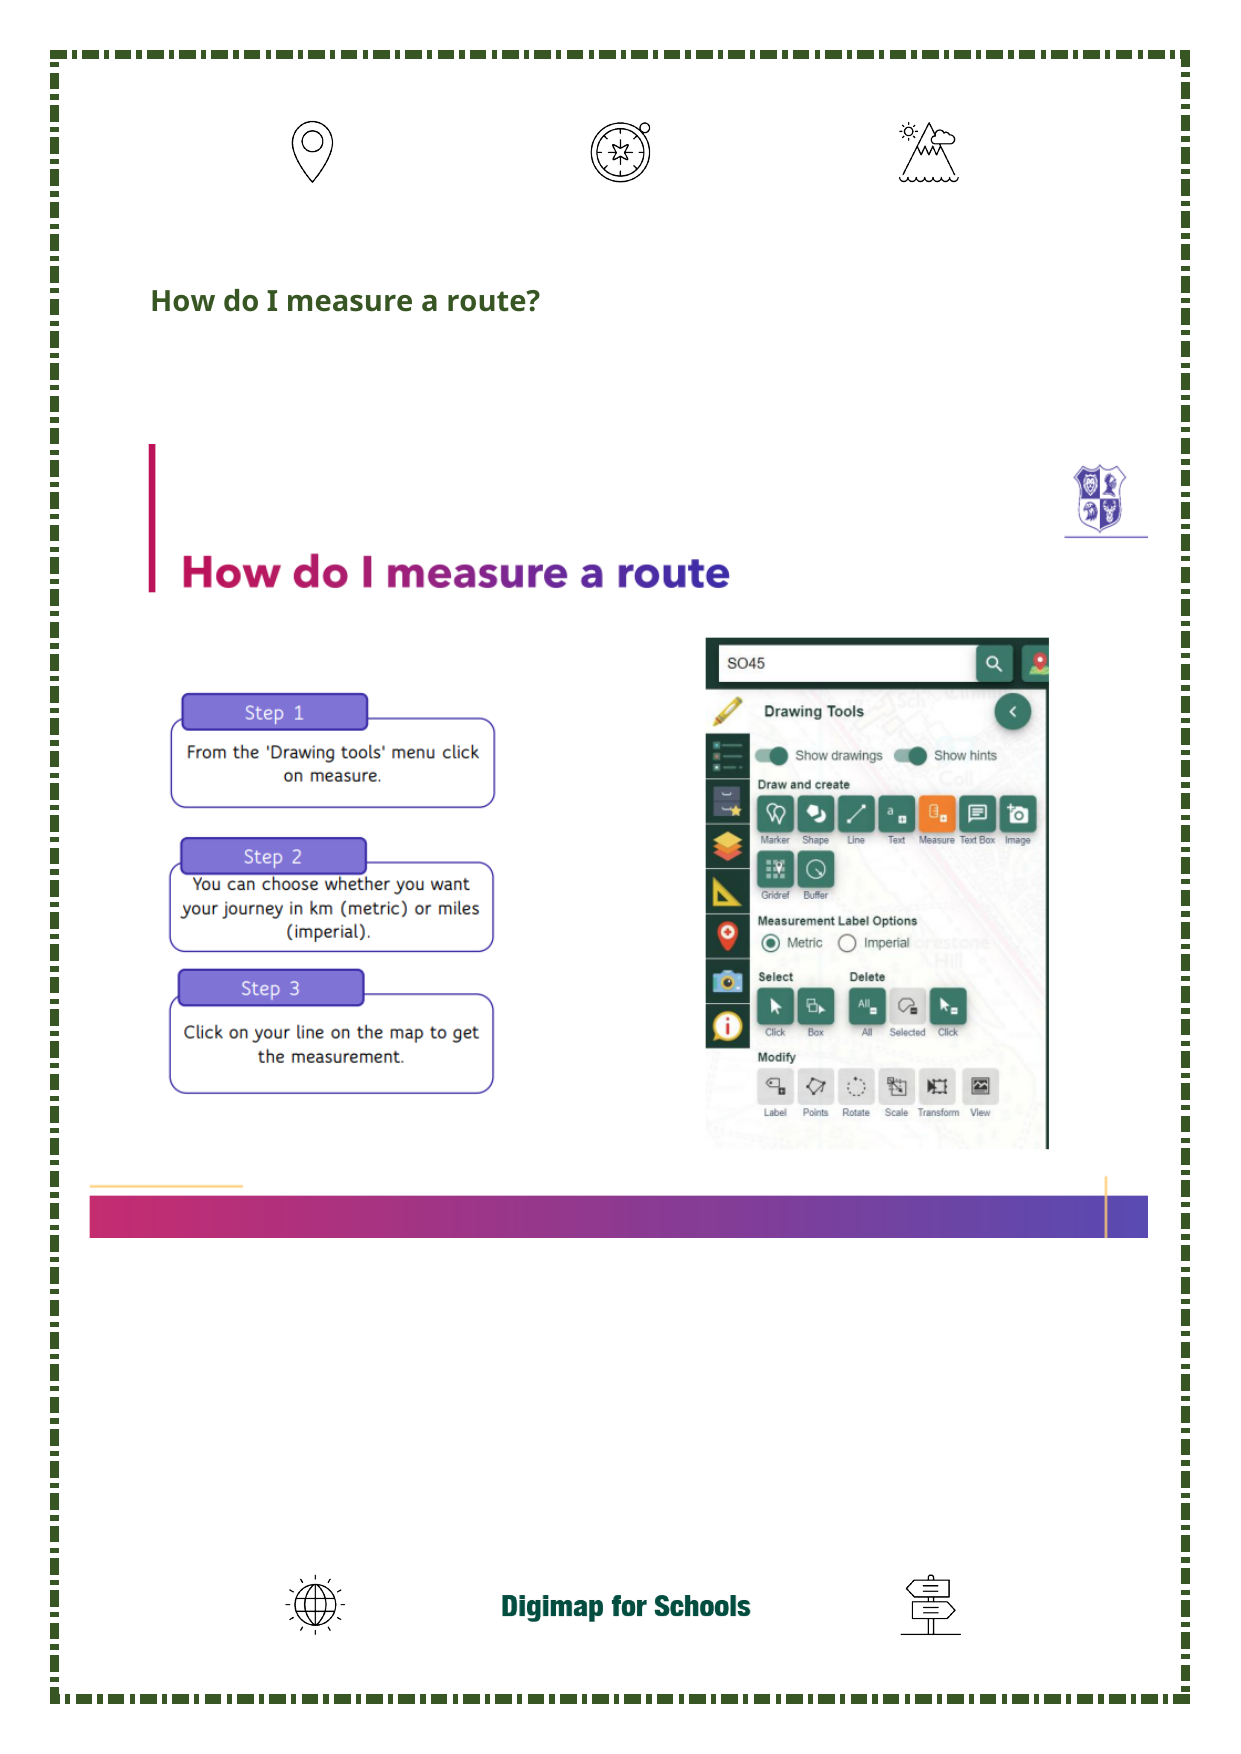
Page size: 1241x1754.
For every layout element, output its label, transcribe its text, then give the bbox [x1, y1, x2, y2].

picture [150, 1523, 1091, 1681]
picture [150, 73, 1091, 231]
picture [89, 444, 1148, 1238]
subtitle How do I measure a route? [150, 280, 1090, 320]
